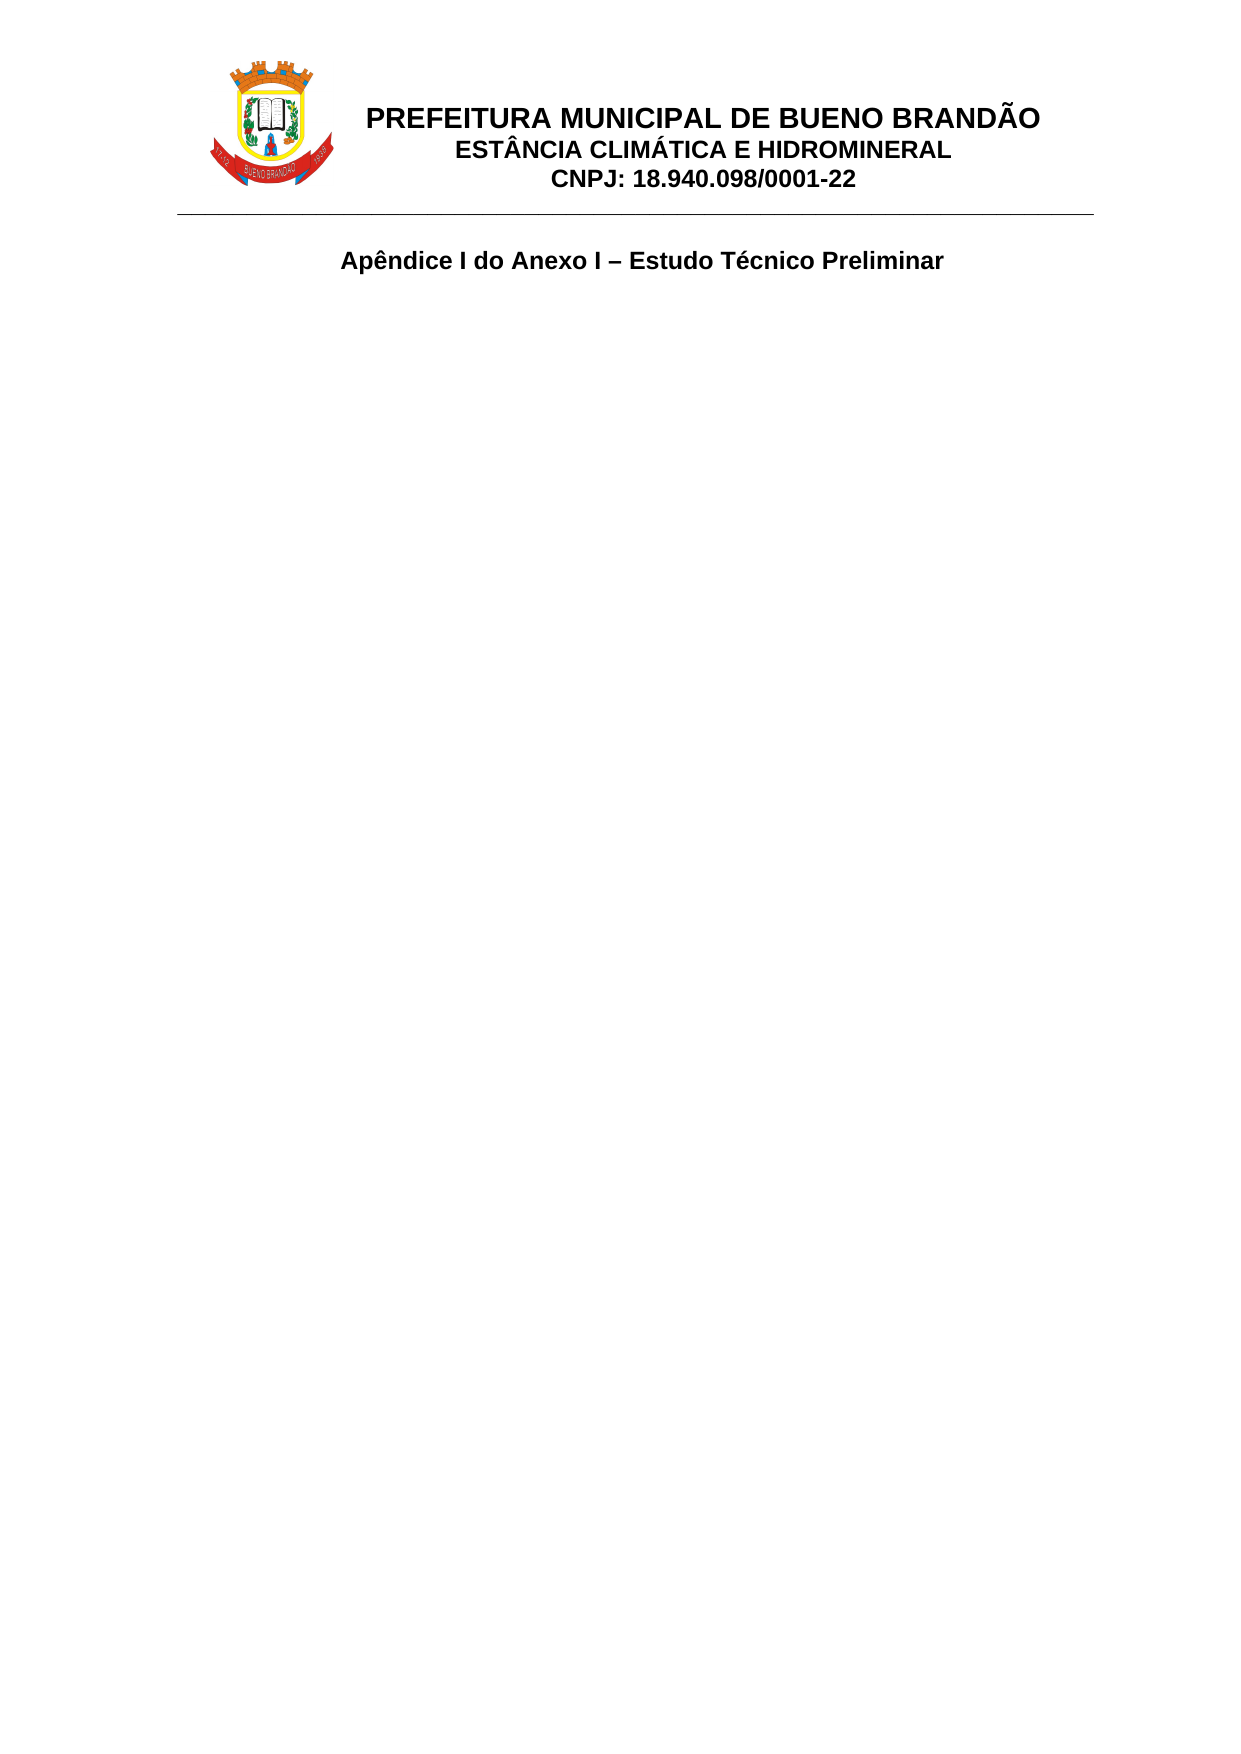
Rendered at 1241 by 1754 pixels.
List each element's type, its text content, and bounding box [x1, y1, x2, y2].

text Apêndice I do Anexo I – Estudo Técnico Preliminar [177, 246, 1107, 275]
picture [210, 61, 334, 186]
